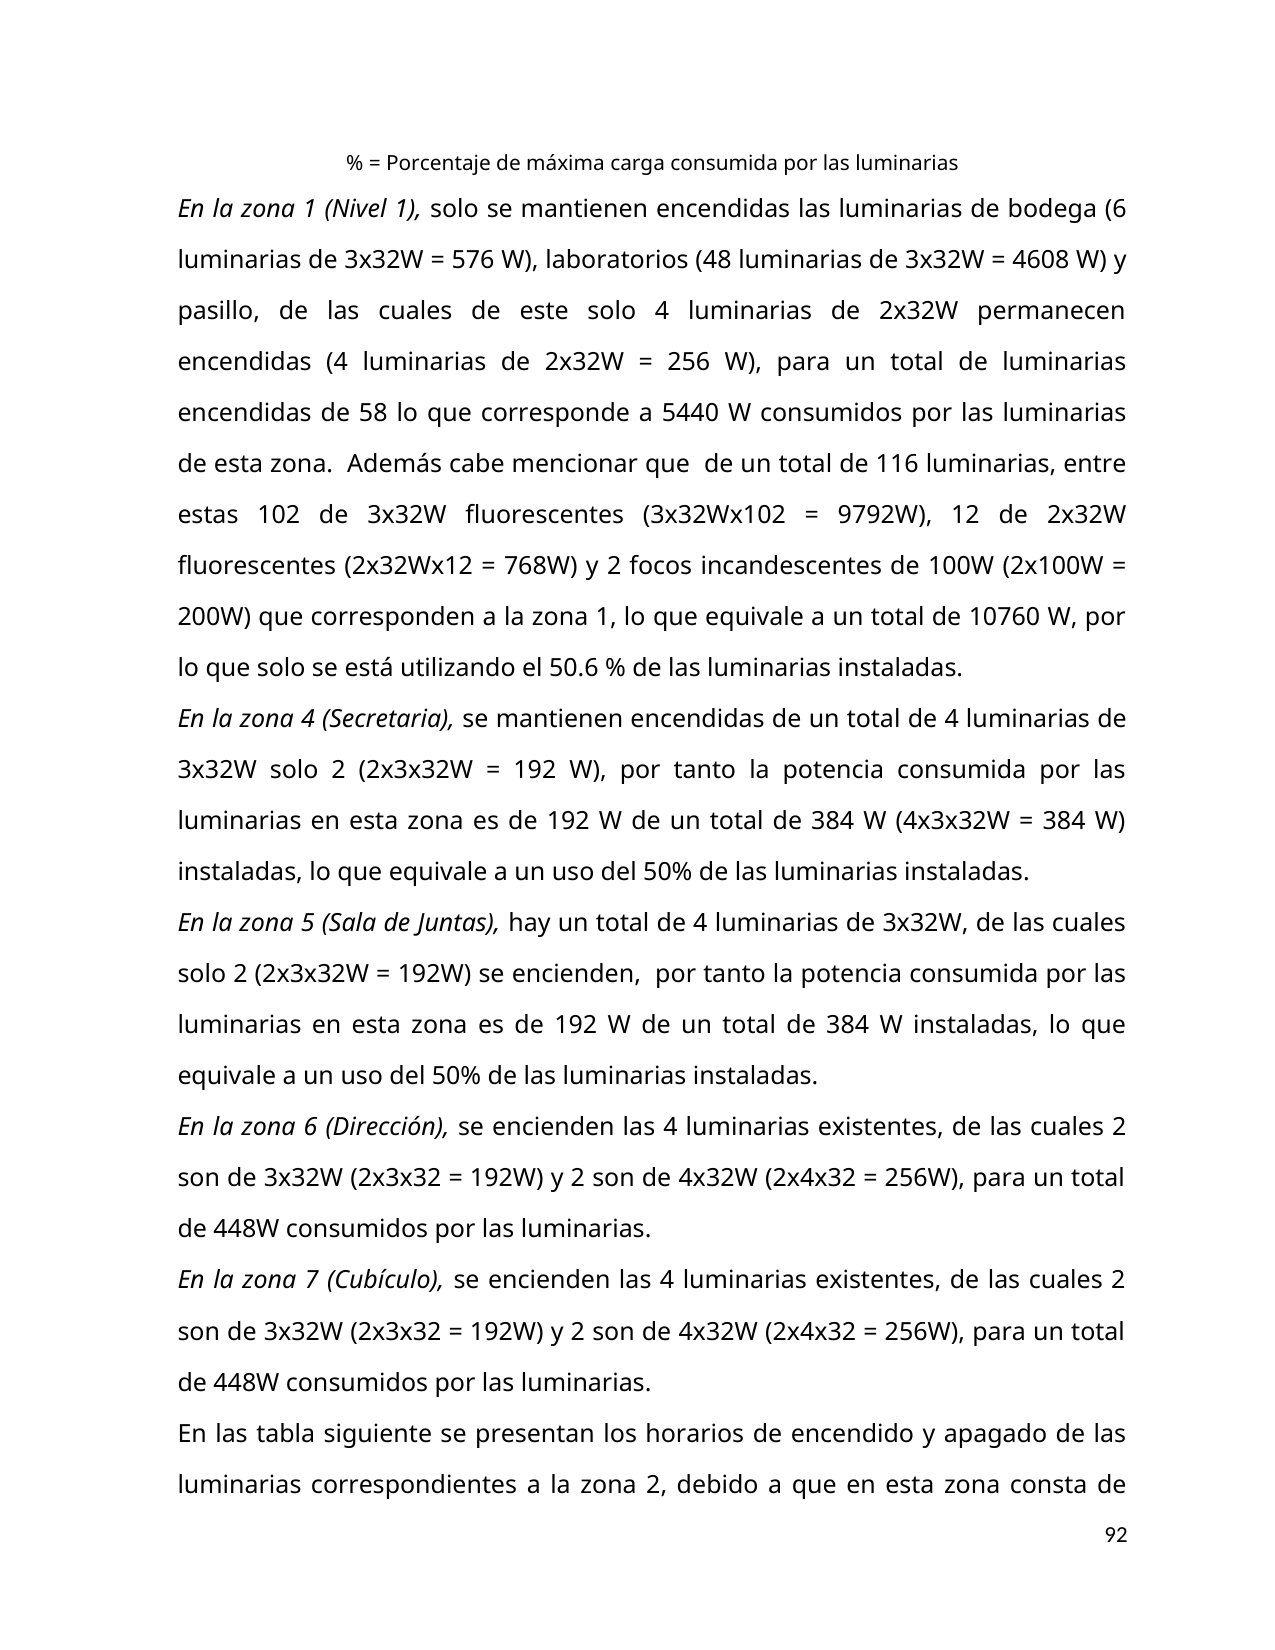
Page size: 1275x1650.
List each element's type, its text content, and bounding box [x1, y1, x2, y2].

text En la zona 5 (Sala de Juntas), hay un total de 4 luminarias de 3x32W, de las cuales solo 2 (2x3x32W = 192W) se encienden, por tanto la potencia consumida por las luminarias en esta zona es de 192 W de un total de 384 W instaladas, lo que equivale a un uso del 50% de las luminarias instaladas. [177, 905, 1127, 1092]
text En la zona 6 (Dirección), se encienden las 4 luminarias existentes, de las cuales 2 son de 3x32W (2x3x32 = 192W) y 2 son de 4x32W (2x4x32 = 256W), para un total de 448W consumidos por las luminarias. [177, 1109, 1127, 1245]
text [177, 1415, 1127, 1500]
text En la zona 1 (Nivel 1), solo se mantienen encendidas las luminarias de bodega (6 luminarias de 3x32W = 576 W), laboratorios (48 luminarias de 3x32W = 4608 W) y pasillo, de las cuales de este solo 4 luminarias de 2x32W permanecen encendidas (4 luminarias de 2x32W = 256 W), para un total de luminarias encendidas de 58 lo que corresponde a 5440 W consumidos por las luminarias de esta zona. Además cabe mencionar que de un total de 116 luminarias, entre estas 102 de 3x32W fluorescentes (3x32Wx102 = 9792W), 12 de 2x32W fluorescentes (2x32Wx12 = 768W) y 2 focos incandescentes de 100W (2x100W = 200W) que corresponden a la zona 1, lo que equivale a un total de 10760 W, por lo que solo se está utilizando el 50.6 % de las luminarias instaladas. [177, 190, 1127, 684]
text En la zona 4 (Secretaria), se mantienen encendidas de un total de 4 luminarias de 3x32W solo 2 (2x3x32W = 192 W), por tanto la potencia consumida por las luminarias en esta zona es de 192 W de un total de 384 W (4x3x32W = 384 W) instaladas, lo que equivale a un uso del 50% de las luminarias instaladas. [177, 701, 1127, 888]
text En la zona 7 (Cubículo), se encienden las 4 luminarias existentes, de las cuales 2 son de 3x32W (2x3x32 = 192W) y 2 son de 4x32W (2x4x32 = 256W), para un total de 448W consumidos por las luminarias. [177, 1262, 1127, 1398]
text % = Porcentaje de máxima carga consumida por las luminarias [177, 148, 1127, 176]
